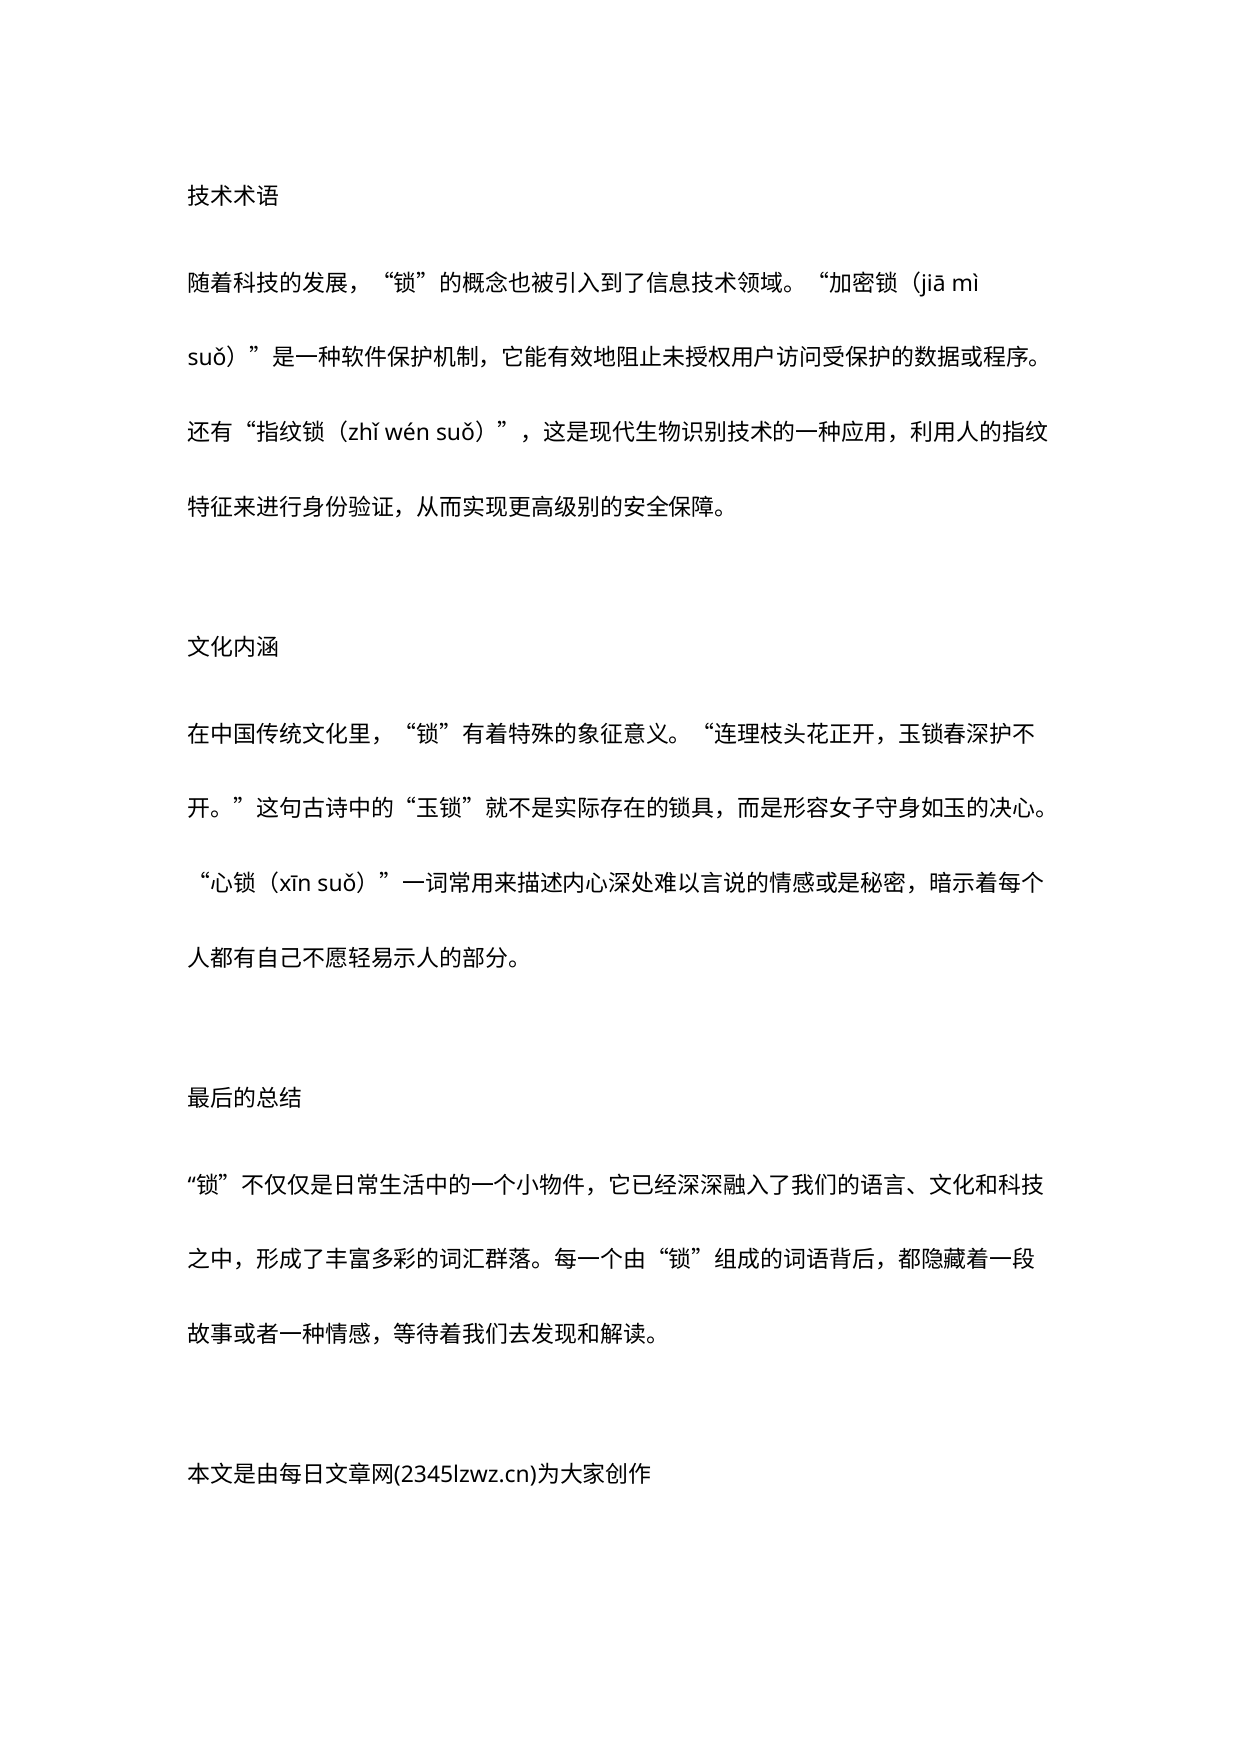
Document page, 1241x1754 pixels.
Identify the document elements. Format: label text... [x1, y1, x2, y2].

text 在中国传统文化里，“锁”有着特殊的象征意义。“连理枝头花正开，玉锁春深护不开。”这句古诗中的“玉锁”就不是实际存在的锁具，而是形容女子守身如玉的决心。“心锁（xīn suǒ）”一词常用来描述内心深处难以言说的情感或是秘密，暗示着每个人都有自己不愿轻易示人的部分。 [187, 699, 1053, 989]
text 技术术语 [187, 162, 1053, 227]
text 文化内涵 [187, 613, 1053, 678]
text “锁”不仅仅是日常生活中的一个小物件，它已经深深融入了我们的语言、文化和科技之中，形成了丰富多彩的词汇群落。每一个由“锁”组成的词语背后，都隐藏着一段故事或者一种情感，等待着我们去发现和解读。 [187, 1151, 1053, 1365]
text 最后的总结 [187, 1064, 1053, 1129]
text 本文是由每日文章网(2345lzwz.cn)为大家创作 [187, 1440, 1053, 1505]
text 随着科技的发展，“锁”的概念也被引入到了信息技术领域。“加密锁（jiā mì suǒ）”是一种软件保护机制，它能有效地阻止未授权用户访问受保护的数据或程序。还有“指纹锁（zhǐ wén suǒ）”，这是现代生物识别技术的一种应用，利用人的指纹特征来进行身份验证，从而实现更高级别的安全保障。 [187, 248, 1053, 538]
